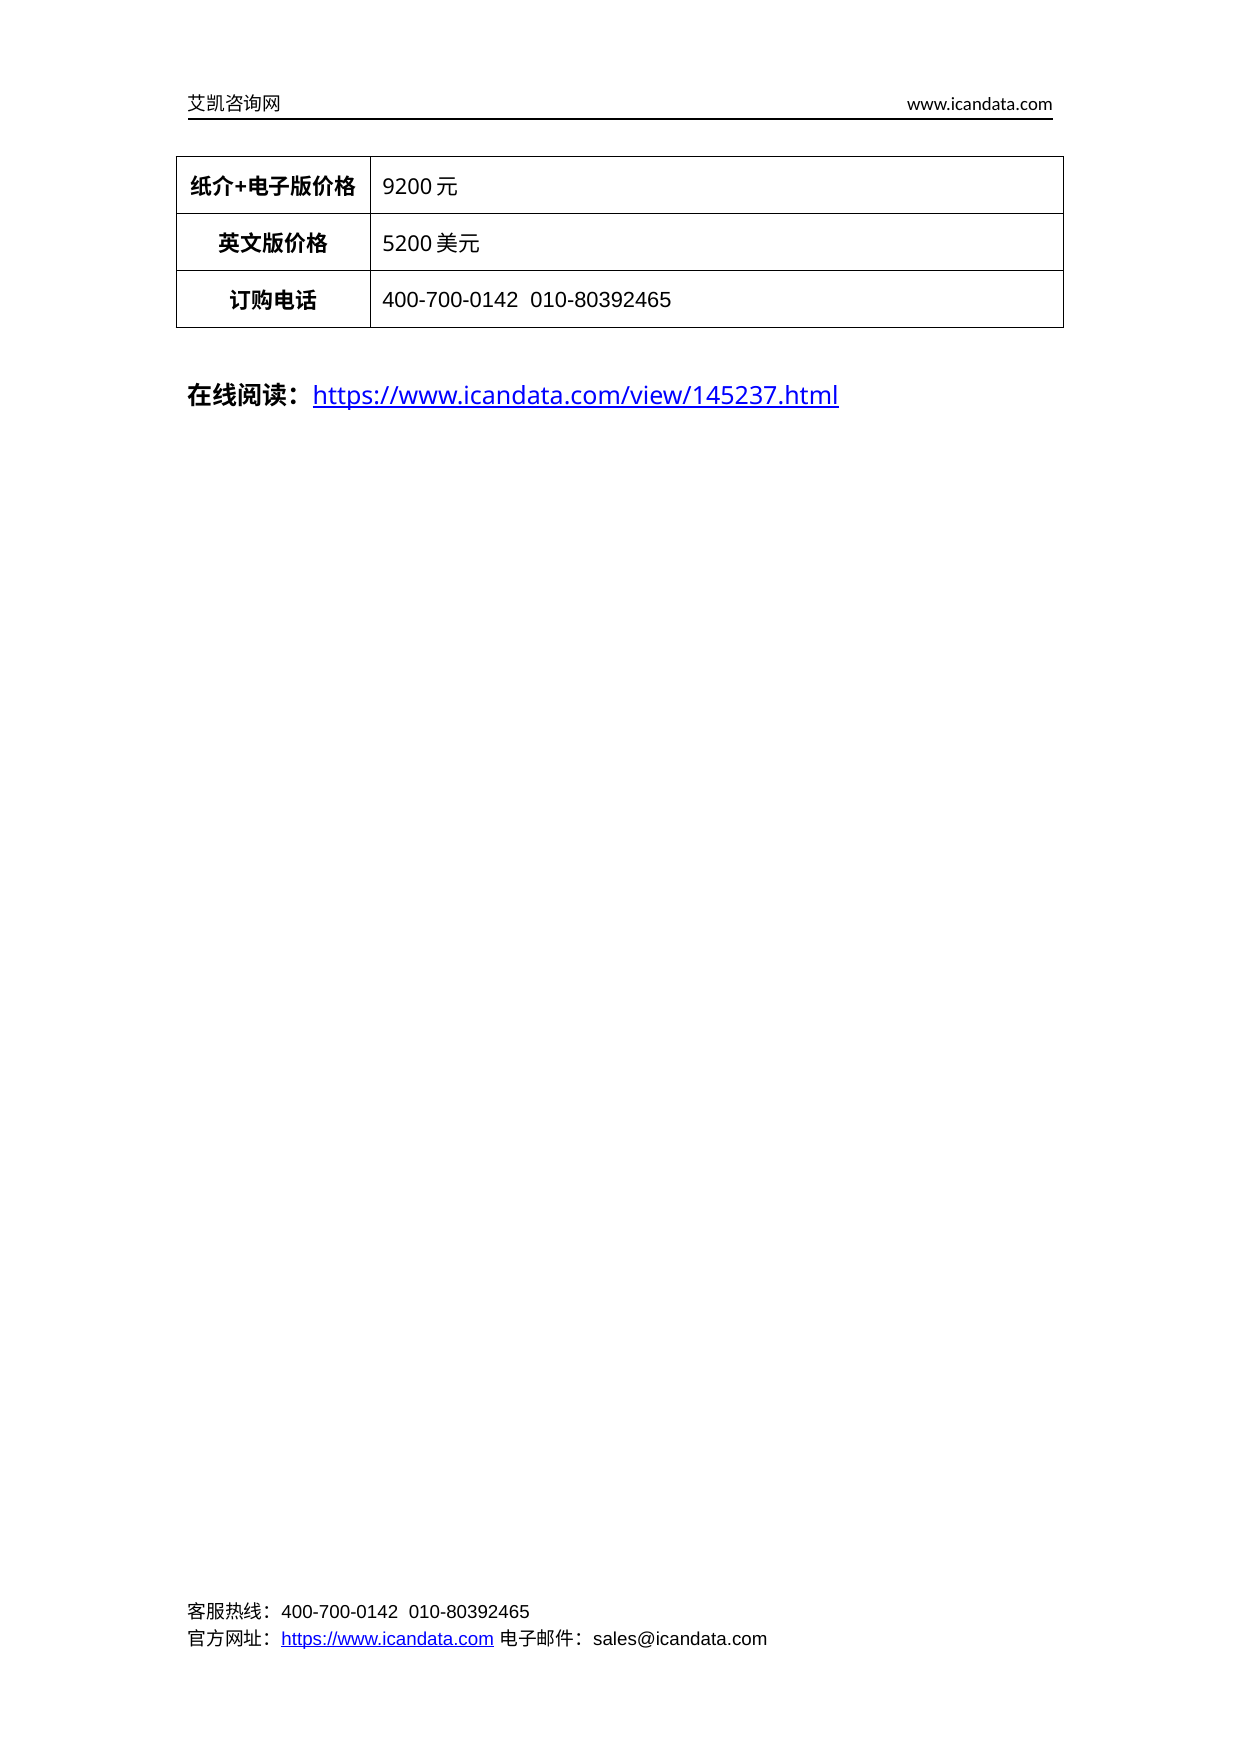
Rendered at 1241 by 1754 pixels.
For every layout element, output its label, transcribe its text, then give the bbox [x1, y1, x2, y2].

table_cell 英文版价格 [177, 214, 370, 270]
table_cell 9200元 [371, 157, 1063, 213]
table_cell 400-700-0142 010-80392465 [371, 271, 1063, 327]
table_cell 订购电话 [177, 271, 370, 327]
table_cell 纸介+电子版价格 [177, 157, 370, 213]
table_cell 5200美元 [371, 214, 1063, 270]
text 在线阅读：https://www.icandata.com/view/145237.html [187, 361, 1053, 426]
